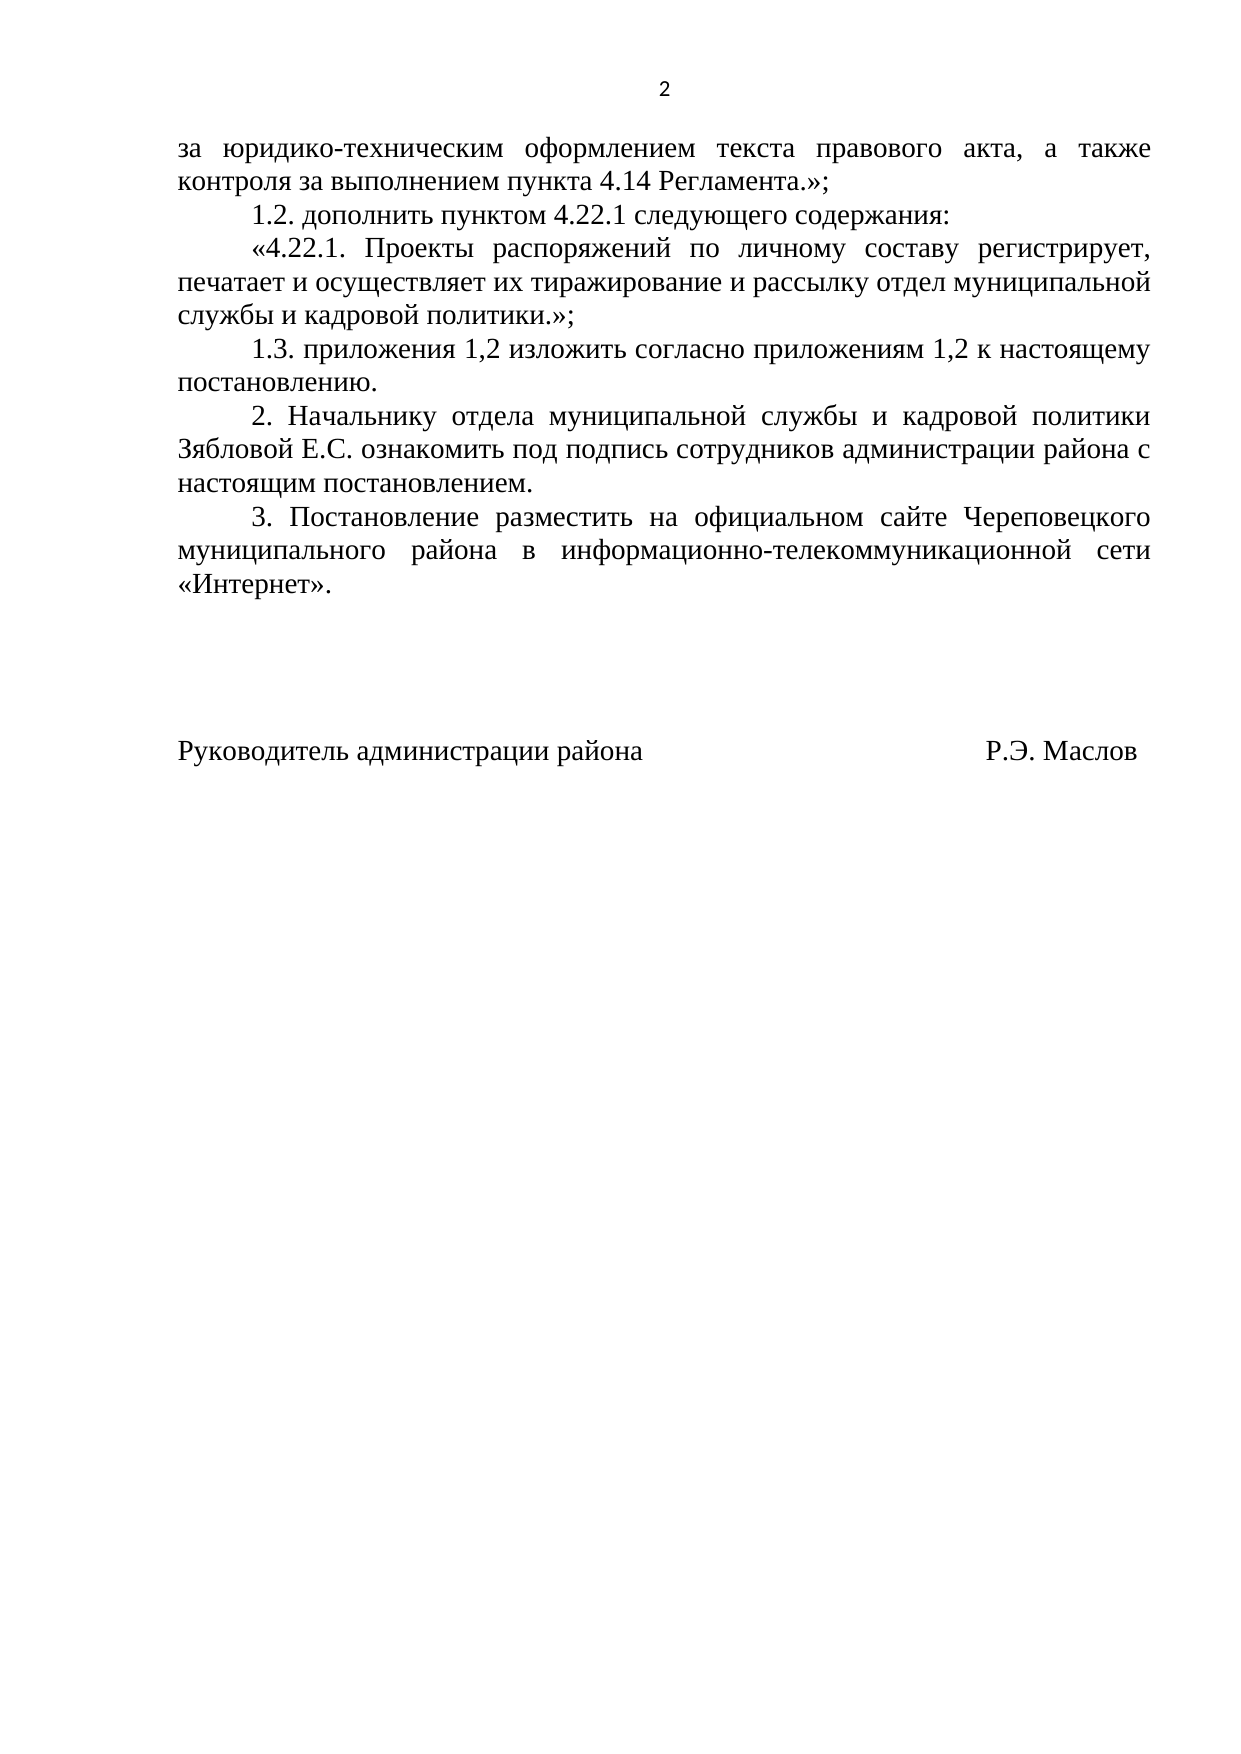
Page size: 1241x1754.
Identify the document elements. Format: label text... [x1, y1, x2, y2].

text 1.2. дополнить пунктом 4.22.1 следующего содержания: [177, 197, 1152, 230]
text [177, 130, 1152, 197]
text 3. Постановление разместить на официальном сайте Череповецкого муниципального района в информационно-телекоммуникационной сети «Интернет». [177, 499, 1152, 599]
text 1.3. приложения 1,2 изложить согласно приложениям 1,2 к настоящему постановлению. [177, 331, 1152, 398]
text 2. Начальнику отдела муниципальной службы и кадровой политики Зябловой Е.С. ознакомить под подпись сотрудников администрации района с настоящим постановлением. [177, 398, 1152, 499]
text Руководитель администрации района Р.Э. Маслов [177, 733, 1152, 767]
text «4.22.1. Проекты распоряжений по личному составу регистрирует, печатает и осуществляет их тиражирование и рассылку отдел муниципальной службы и кадровой политики.»; [177, 230, 1152, 331]
